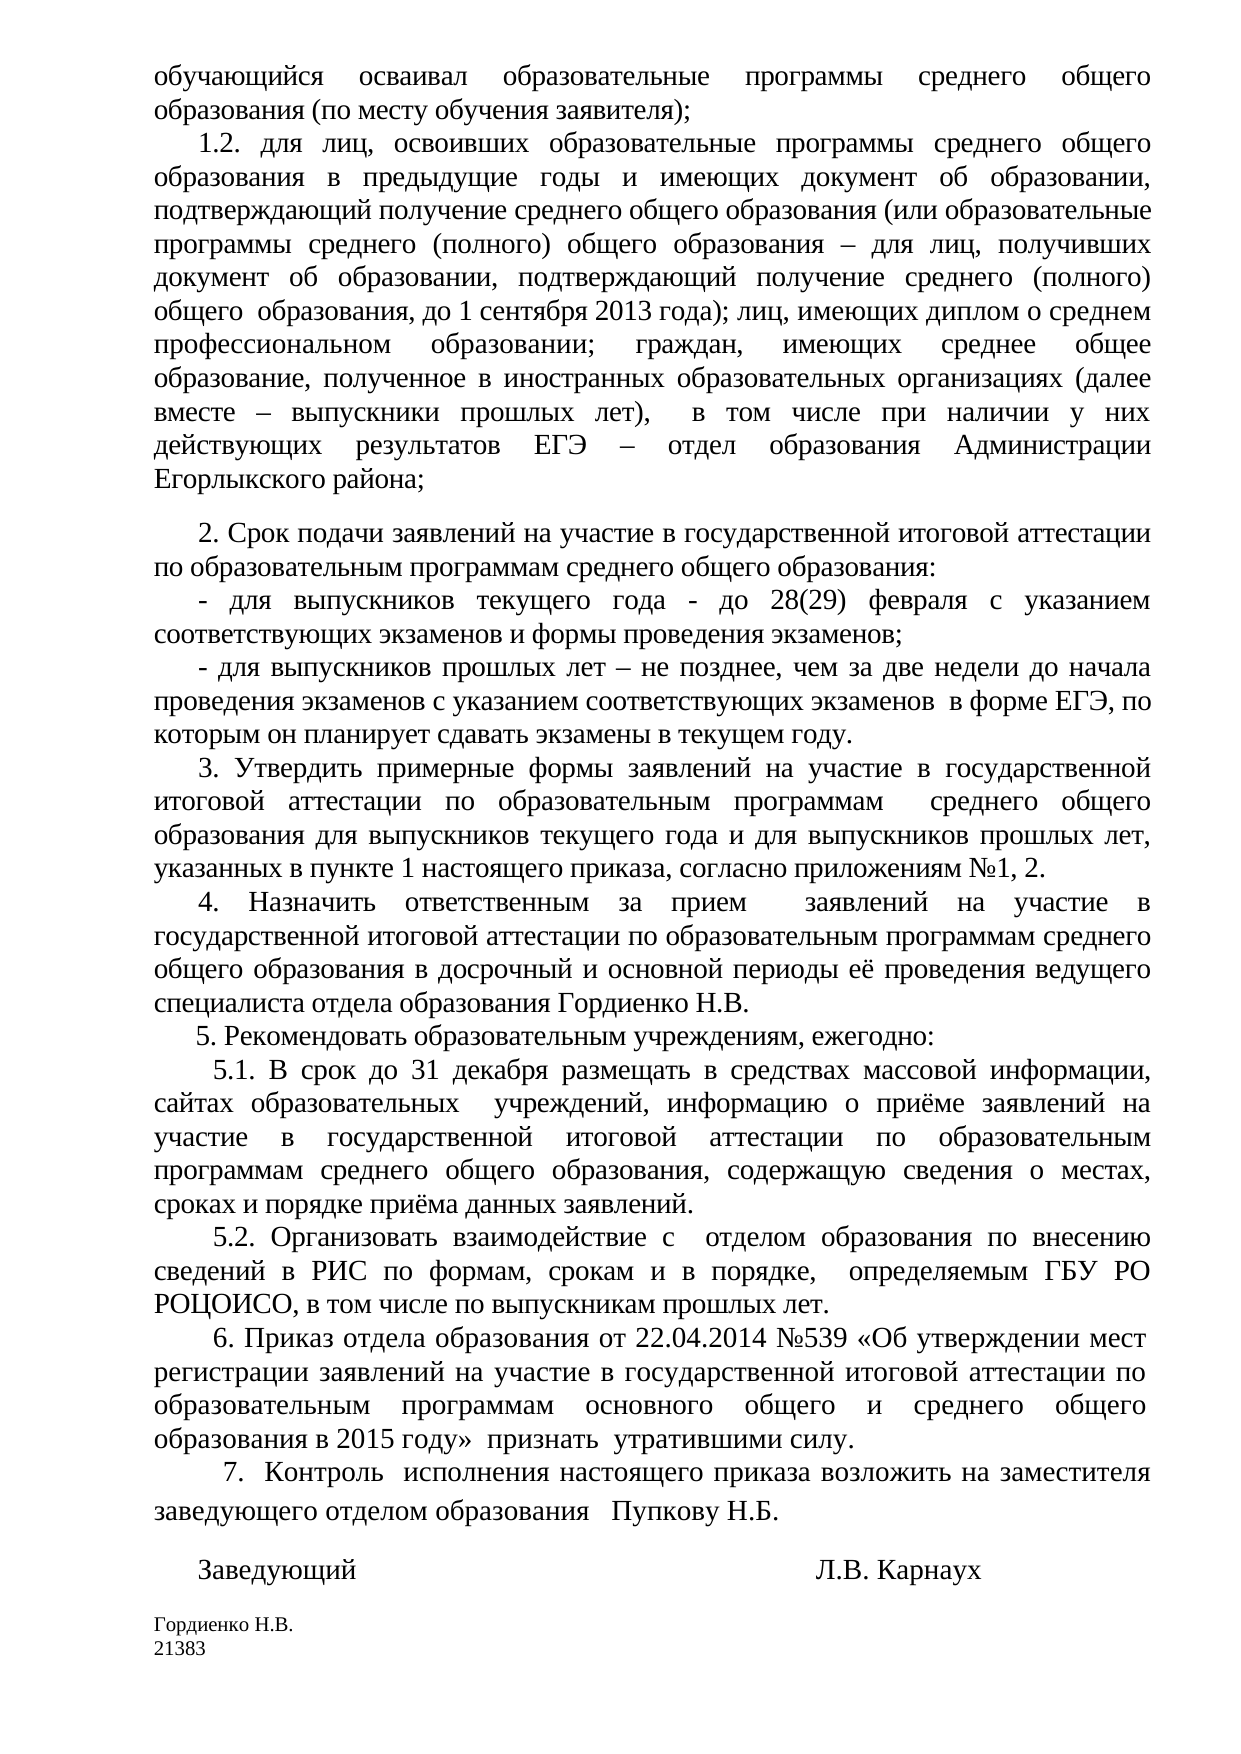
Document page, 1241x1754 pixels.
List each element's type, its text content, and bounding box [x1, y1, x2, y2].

text 1.2. для лиц, освоивших образовательные программы среднего общего образования в предыдущие годы и имеющих документ об образовании, подтверждающий получение среднего общего образования (или образовательные программы среднего (полного) общего образования – для лиц, получивших документ об образовании, подтверждающий получение среднего (полного) общего образования, до 1 сентября 2013 года); лиц, имеющих диплом о среднем профессиональном образовании; граждан, имеющих среднее общее образование, полученное в иностранных образовательных организациях (далее вместе – выпускники прошлых лет), в том числе при наличии у них действующих результатов ЕГЭ – отдел образования Администрации Егорлыкского района; [153, 125, 1152, 494]
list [153, 58, 1152, 125]
text 5.2. Организовать взаимодействие с отделом образования по внесению сведений в РИС по формам, срокам и в порядке, определяемым ГБУ РО РОЦОИСО, в том числе по выпускникам прошлых лет. [153, 1219, 1152, 1320]
text 4. Назначить ответственным за прием заявлений на участие в государственной итоговой аттестации по образовательным программам среднего общего образования в досрочный и основной периоды её проведения ведущего специалиста отдела образования Гордиенко Н.В. [153, 884, 1152, 1018]
text Гордиенко Н.В. [153, 1612, 1152, 1636]
text 5. Рекомендовать образовательным учреждениям, ежегодно: [153, 1018, 1152, 1052]
text 3. Утвердить примерные формы заявлений на участие в государственной итоговой аттестации по образовательным программам среднего общего образования для выпускников текущего года и для выпускников прошлых лет, указанных в пункте 1 настоящего приказа, согласно приложениям №1, 2. [153, 750, 1152, 884]
text 6. Приказ отдела образования от 22.04.2014 №539 «Об утверждении мест регистрации заявлений на участие в государственной итоговой аттестации по образовательным программам основного общего и среднего общего образования в 2015 году» признать утратившими силу. [153, 1320, 1147, 1454]
text Заведующий Л.В. Карнаух [197, 1552, 1152, 1586]
text 2. Срок подачи заявлений на участие в государственной итоговой аттестации по образовательным программам среднего общего образования: [153, 515, 1152, 582]
text 7. Контроль исполнения настоящего приказа возложить на заместителя заведующего отделом образования Пупкову Н.Б. [153, 1454, 1152, 1526]
text - для выпускников текущего года - до 28(29) февраля с указанием соответствующих экзаменов и формы проведения экзаменов; [153, 582, 1152, 649]
text 21383 [153, 1636, 1152, 1660]
text - для выпускников прошлых лет – не позднее, чем за две недели до начала проведения экзаменов с указанием соответствующих экзаменов в форме ЕГЭ, по которым он планирует сдавать экзамены в текущем году. [153, 649, 1152, 750]
text 5.1. В срок до 31 декабря размещать в средствах массовой информации, сайтах образовательных учреждений, информацию о приёме заявлений на участие в государственной итоговой аттестации по образовательным программам среднего общего образования, содержащую сведения о местах, сроках и порядке приёма данных заявлений. [153, 1052, 1152, 1219]
